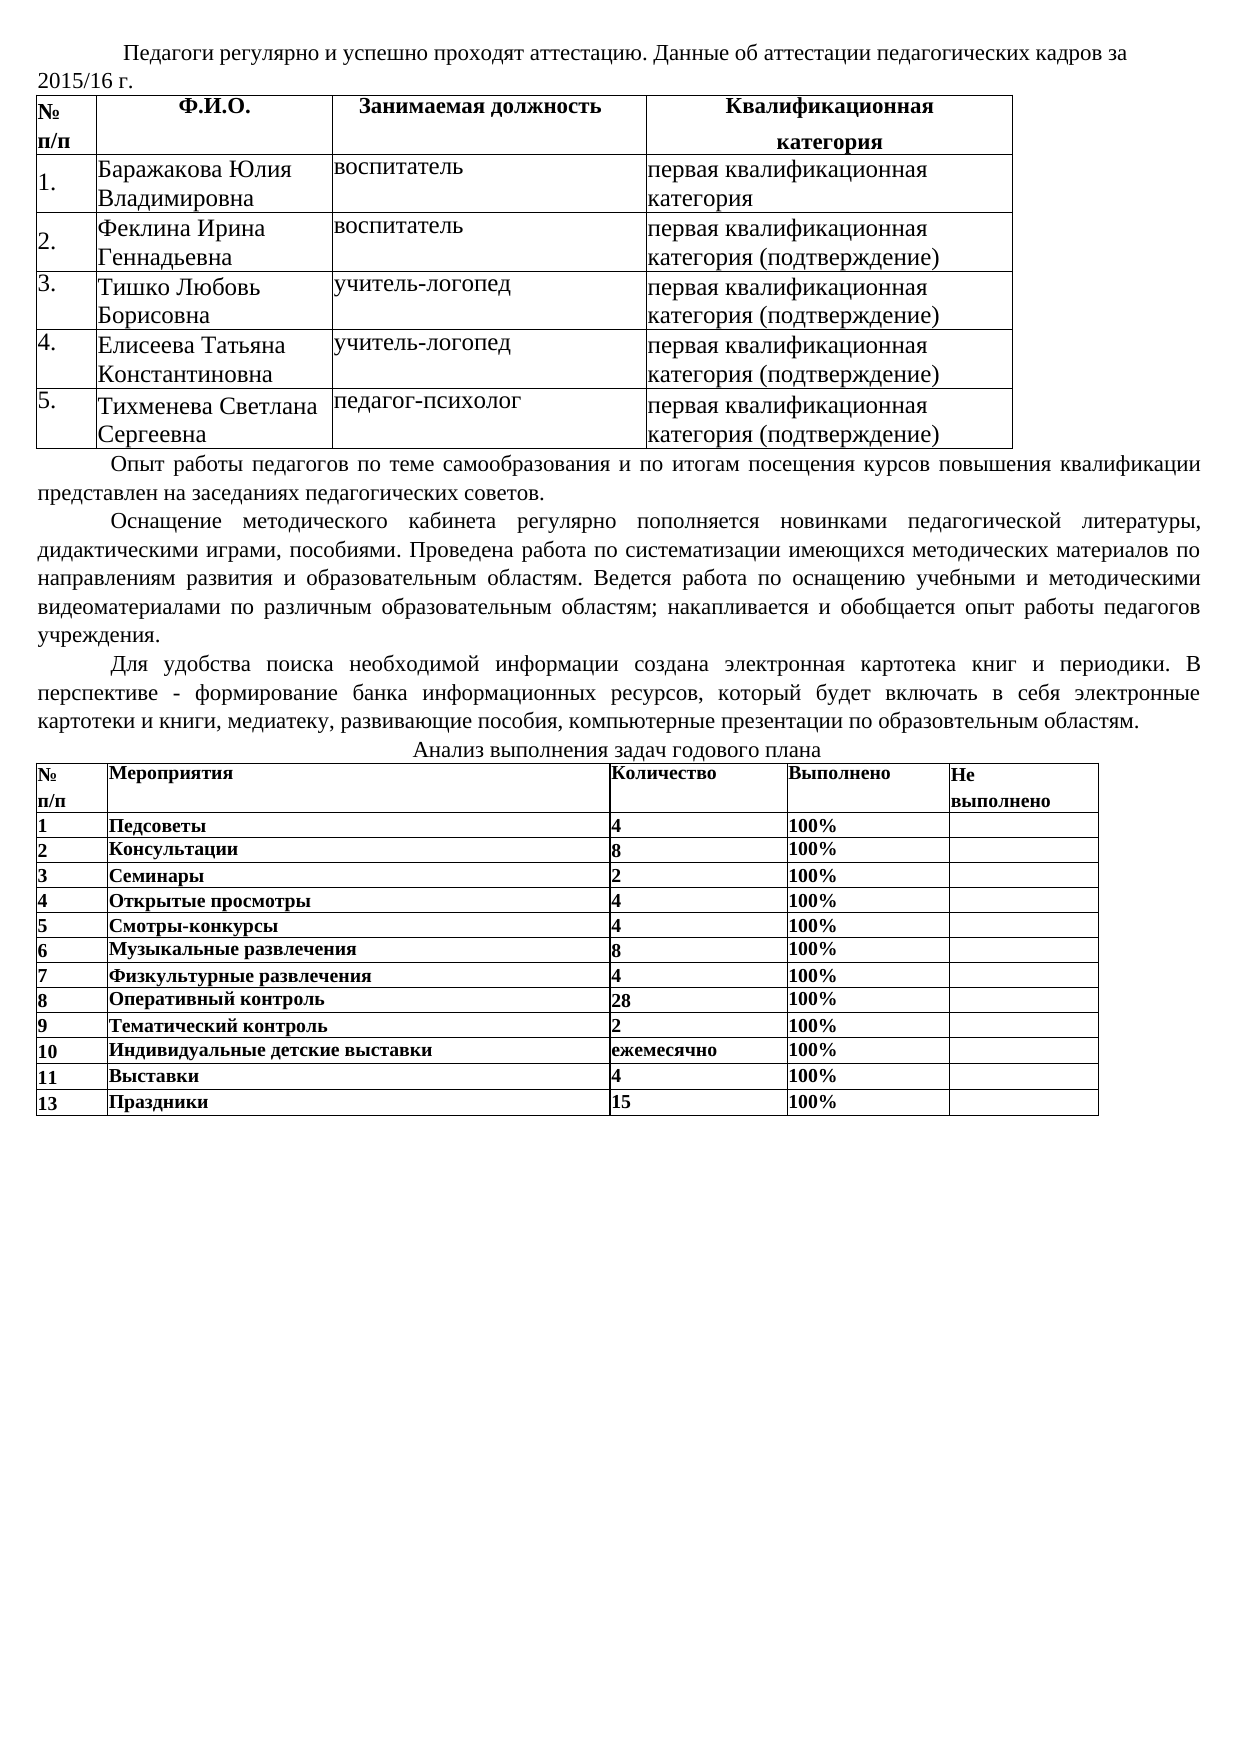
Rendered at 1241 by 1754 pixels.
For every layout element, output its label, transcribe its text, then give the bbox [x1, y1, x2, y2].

table_cell [950, 1064, 1098, 1089]
table_cell Тишко Любовь Борисовна [210, 272, 332, 329]
table_header Не выполнено [950, 764, 1098, 812]
table_cell учитель-логопед [333, 330, 646, 388]
table_cell воспитатель [333, 155, 646, 212]
table_cell 7 [37, 963, 107, 987]
table_cell [950, 888, 1098, 912]
table_cell первая квалификационная категория (подтверждение) [927, 272, 1012, 329]
table_cell Феклина Ирина Геннадьевна [232, 213, 332, 271]
table_cell Музыкальные развлечения [108, 938, 609, 962]
table_cell 10 [37, 1038, 107, 1063]
table_cell [950, 1013, 1098, 1037]
table_cell 100% [788, 1090, 949, 1115]
table_cell первая квалификационная категория [647, 155, 1012, 212]
table_cell 15 [611, 1090, 787, 1115]
table_cell 2 [611, 863, 787, 887]
table_cell 100% [788, 913, 949, 937]
table_cell педагог-психолог [333, 389, 646, 448]
table_cell Елисеева Татьяна Константиновна [97, 330, 332, 388]
table_cell 100% [788, 938, 949, 962]
table_cell Выставки [108, 1064, 609, 1089]
table_cell 1. [37, 155, 96, 212]
table_cell 2 [611, 1013, 787, 1037]
text Опыт работы педагогов по теме самообразования и по итогам посещения курсов повышения квалификации представлен на заседаниях педагогических советов. [37, 449, 1203, 506]
table_cell 11 [37, 1064, 107, 1089]
table_cell первая квалификационная категория (подтверждение) [647, 389, 1012, 448]
table_cell 8 [37, 988, 107, 1012]
text Для удобства поиска необходимой информации создана электронная картотека книг и периодики. В перспективе - формирование банка информационных ресурсов, который будет включать в себя электронные картотеки и книги, медиатеку, развивающие пособия, компьютерные презентации по образовтельным областям. [37, 648, 1203, 734]
table_cell Тематический контроль [108, 1013, 609, 1037]
table_cell 3 [37, 863, 107, 887]
table_cell Индивидуальные детские выставки [108, 1038, 609, 1063]
table_cell [950, 1038, 1098, 1063]
table_cell 100% [788, 813, 949, 837]
table_cell Семинары [108, 863, 609, 887]
table_cell [950, 988, 1098, 1012]
table_cell Тихменева Светлана Сергеевна [97, 389, 332, 448]
table_cell 5 [37, 913, 107, 937]
table_cell [950, 813, 1098, 837]
table_header Мероприятия [108, 764, 609, 812]
table_cell Открытые просмотры [108, 888, 609, 912]
table_cell Физкультурные развлечения [108, 963, 609, 987]
table_cell 100% [788, 963, 949, 987]
table_header Количество [611, 764, 787, 812]
table_header Ф.И.О. [97, 96, 332, 153]
table_cell [950, 963, 1098, 987]
table_cell ежемесячно [611, 1038, 787, 1063]
table_cell 100% [788, 1038, 949, 1063]
table_cell [950, 1090, 1098, 1115]
table_header Квалификационная категория [647, 96, 1012, 153]
table_cell [950, 863, 1098, 887]
table_header Выполнено [788, 764, 949, 812]
table_cell 5. [37, 389, 96, 448]
text Анализ выполнения задач годового плана [37, 734, 1196, 763]
table_cell 6 [37, 938, 107, 962]
table_cell 2 [37, 838, 107, 862]
table_cell 4 [611, 813, 787, 837]
table_cell 100% [788, 863, 949, 887]
table_cell 3. [37, 272, 96, 329]
table_cell Консультации [108, 838, 609, 862]
table_cell 100% [788, 1013, 949, 1037]
table_cell первая квалификационная категория (подтверждение) [647, 213, 1012, 271]
table_cell 4 [611, 913, 787, 937]
table_cell Педсоветы [108, 813, 609, 837]
table_cell 9 [37, 1013, 107, 1037]
table_cell 100% [788, 1064, 949, 1089]
table_cell 100% [788, 988, 949, 1012]
table_cell Праздники [108, 1090, 609, 1115]
table_cell Баражакова Юлия Владимировна [97, 155, 332, 212]
table_cell 4. [37, 330, 96, 388]
table_cell [950, 913, 1098, 937]
table_cell воспитатель [333, 213, 646, 271]
table_cell 28 [611, 988, 787, 1012]
table_header Занимаемая должность [333, 96, 646, 153]
table_cell 8 [611, 938, 787, 962]
table_cell Смотры-конкурсы [108, 913, 609, 937]
table_cell 4 [611, 1064, 787, 1089]
table_cell 2. [37, 213, 96, 271]
table_cell Оперативный контроль [108, 988, 609, 1012]
table_cell 4 [611, 963, 787, 987]
text Оснащение методического кабинета регулярно пополняется новинками педагогической литературы, дидактическими играми, пособиями. Проведена работа по систематизации имеющихся методических материалов по направлениям развития и образовательным областям. Ведется работа по оснащению учебными и методическими видеоматериалами по различным образовательным областям; накапливается и обобщается опыт работы педагогов учреждения. [37, 506, 1203, 648]
table_header № п/п [37, 96, 96, 153]
table_cell 8 [611, 838, 787, 862]
table_cell 100% [788, 888, 949, 912]
table_cell первая квалификационная категория (подтверждение) [647, 330, 1012, 388]
table_cell учитель-логопед [333, 272, 646, 329]
table_cell 1 [37, 813, 107, 837]
table_cell 4 [37, 888, 107, 912]
table_cell 13 [37, 1090, 107, 1115]
table_cell [950, 938, 1098, 962]
table_cell [950, 838, 1098, 862]
table_cell 100% [788, 838, 949, 862]
table_cell 4 [611, 888, 787, 912]
text Педагоги регулярно и успешно проходят аттестацию. Данные об аттестации педагогических кадров за 2015/16 г. [37, 37, 1203, 94]
table_header № п/п [37, 764, 107, 812]
